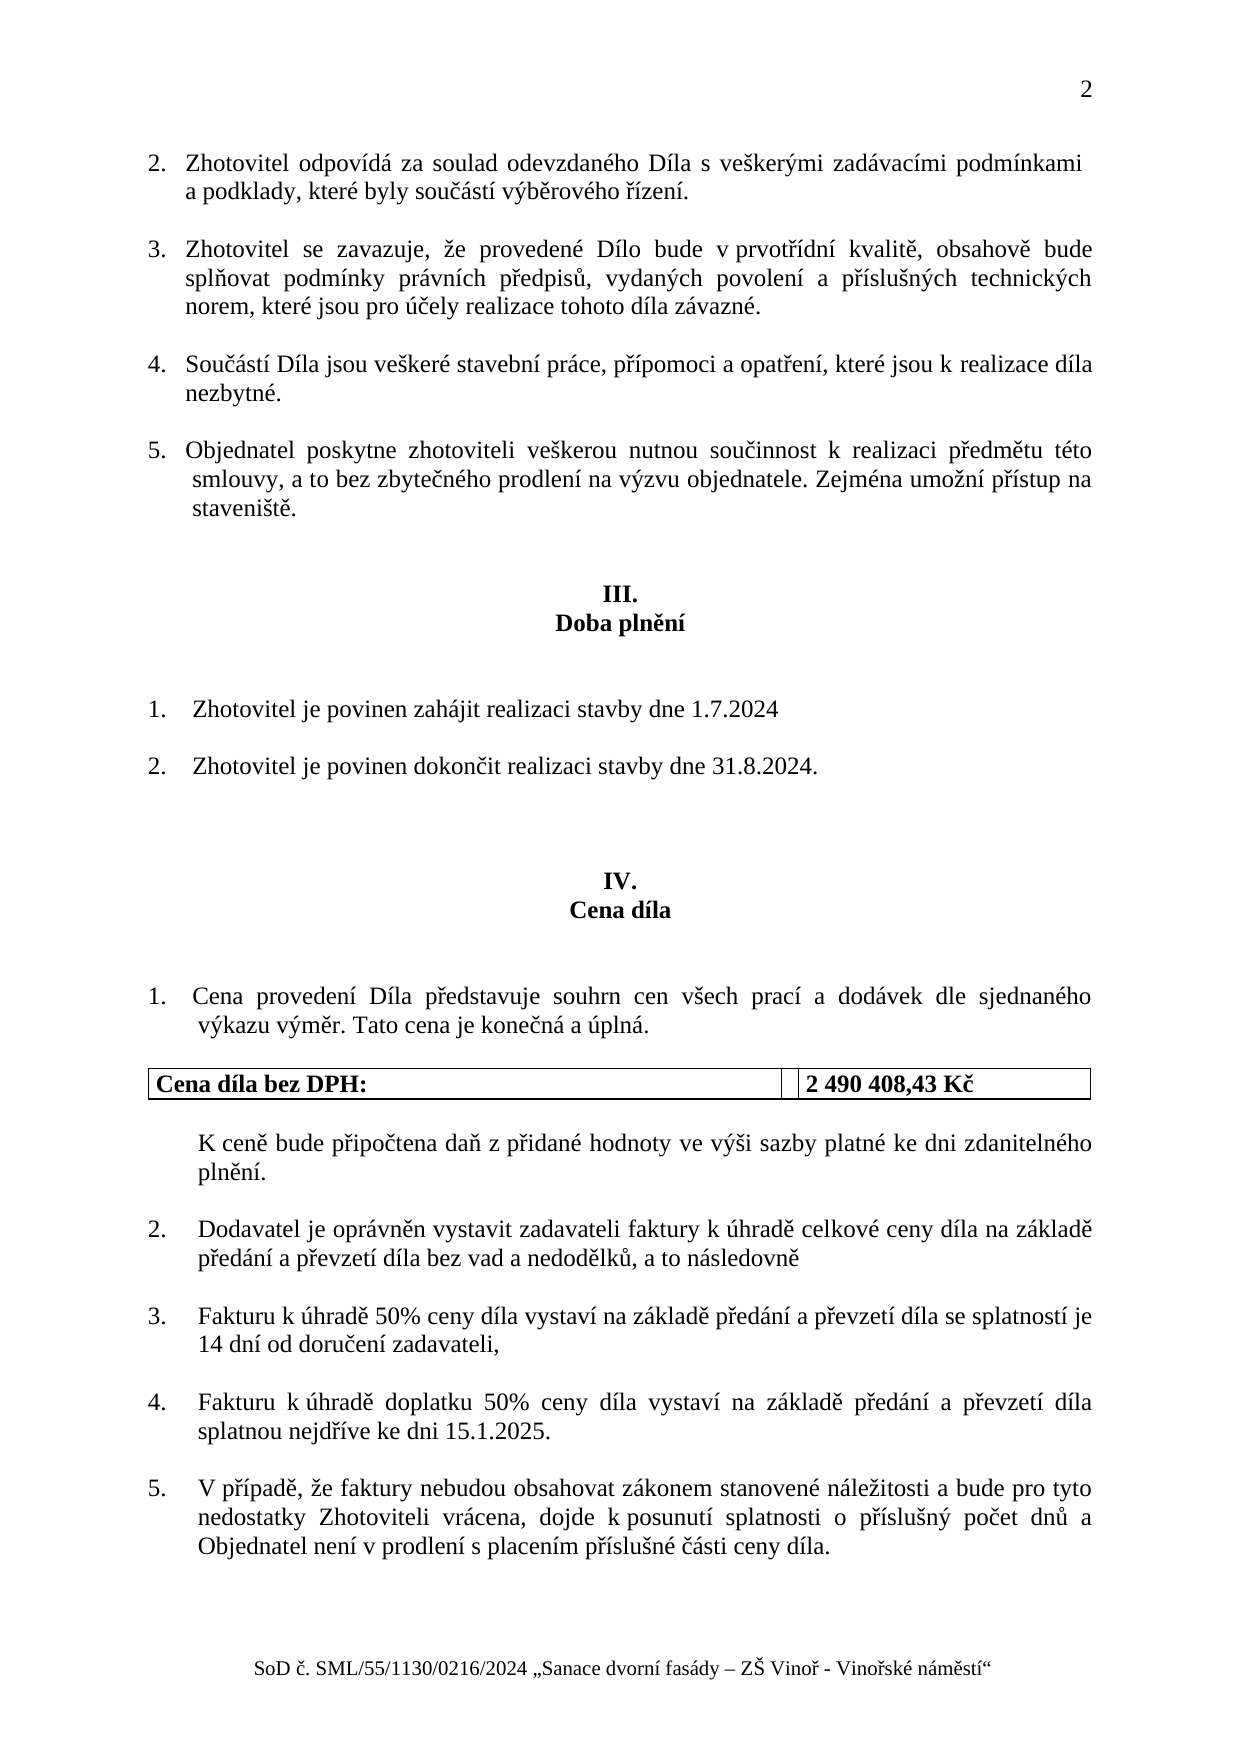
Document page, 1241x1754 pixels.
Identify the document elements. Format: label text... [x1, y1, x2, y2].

text Doba plnění [148, 608, 1093, 636]
list Fakturu k úhradě doplatku 50% ceny díla vystaví na základě předání a převzetí díla splatnou nejdříve ke dni 15.1.2025. [148, 1387, 1093, 1444]
list Objednatel poskytne zhotoviteli veškerou nutnou součinnost k realizaci předmětu této smlouvy, a to bez zbytečného prodlení na výzvu objednatele. Zejména umožní přístup na staveniště. [148, 435, 1093, 521]
table_header 2 490 408,43 Kč [799, 1069, 1090, 1098]
list Zhotovitel je povinen zahájit realizaci stavby dne 1.7.2024 [148, 694, 1093, 723]
text K ceně bude připočtena daň z přidané hodnoty ve výši sazby platné ke dni zdanitelného plnění. [198, 1128, 1093, 1186]
list Fakturu k úhradě 50% ceny díla vystaví na základě předání a převzetí díla se splatností je 14 dní od doručení zadavateli, [148, 1301, 1093, 1358]
list V případě, že faktury nebudou obsahovat zákonem stanovené náležitosti a bude pro tyto nedostatky Zhotoviteli vrácena, dojde k posunutí splatnosti o příslušný počet dnů a Objednatel není v prodlení s placením příslušné části ceny díla. [148, 1473, 1093, 1559]
table_header [782, 1069, 798, 1098]
list Zhotovitel se zavazuje, že provedené Dílo bude v prvotřídní kvalitě, obsahově bude splňovat podmínky právních předpisů, vydaných povolení a příslušných technických norem, které jsou pro účely realizace tohoto díla závazné. [148, 234, 1093, 320]
list Zhotovitel je povinen dokončit realizaci stavby dne 31.8.2024. [148, 751, 1093, 780]
list Zhotovitel odpovídá za soulad odevzdaného Díla s veškerými zadávacími podmínkami a podklady, které byly součástí výběrového řízení. [148, 148, 1093, 205]
text IV. [148, 866, 1093, 895]
list Cena provedení Díla představuje souhrn cen všech prací a dodávek dle sjednaného výkazu výměr. Tato cena je konečná a úplná. [148, 981, 1093, 1039]
table_header Cena díla bez DPH: [149, 1069, 781, 1098]
list Dodavatel je oprávněn vystavit zadavateli faktury k úhradě celkové ceny díla na základě předání a převzetí díla bez vad a nedodělků, a to následovně [148, 1214, 1093, 1272]
text III. [148, 579, 1093, 608]
list Součástí Díla jsou veškeré stavební práce, přípomoci a opatření, které jsou k realizace díla nezbytné. [148, 349, 1093, 406]
text Cena díla [148, 895, 1093, 924]
